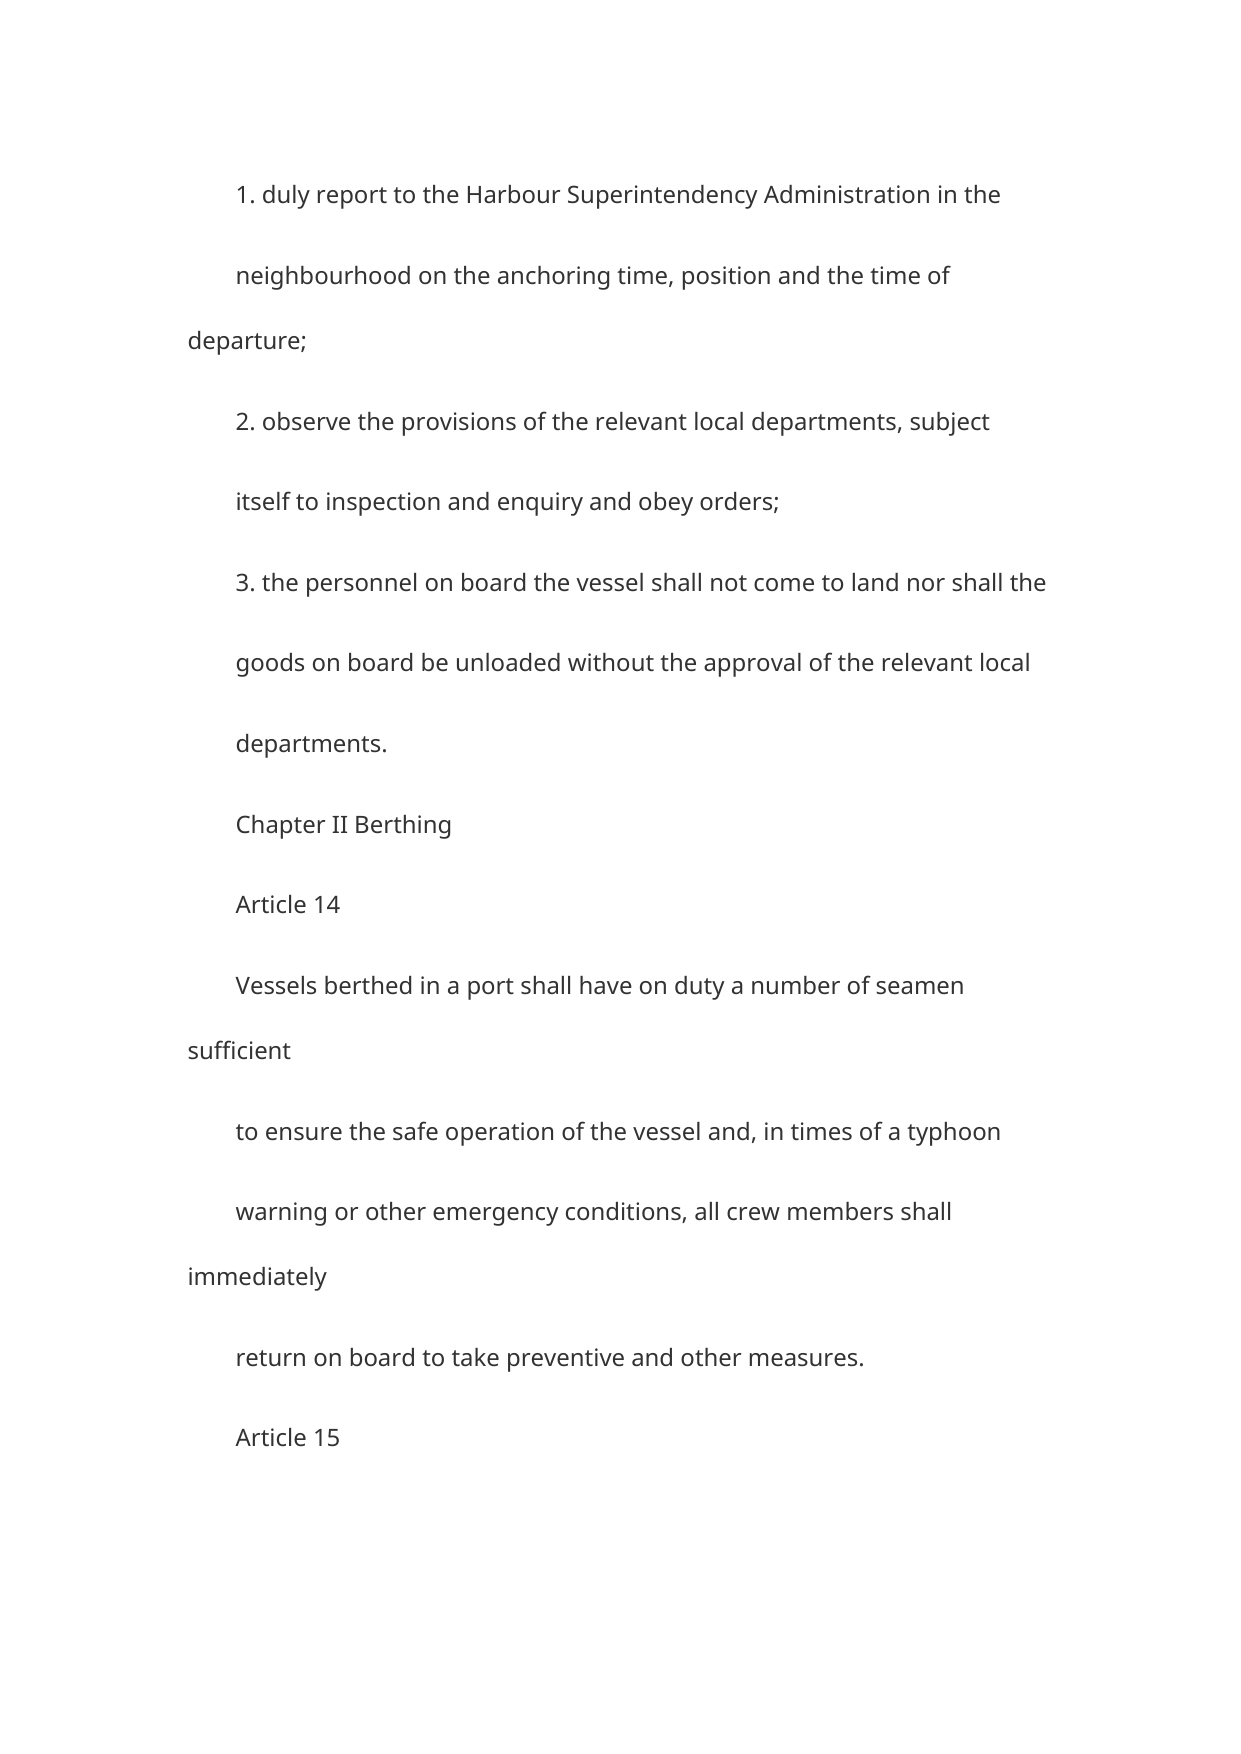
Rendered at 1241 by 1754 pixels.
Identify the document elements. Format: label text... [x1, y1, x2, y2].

text return on board to take preventive and other measures. [187, 1324, 1053, 1389]
text 3. the personnel on board the vessel shall not come to land nor shall the [187, 549, 1053, 614]
text to ensure the safe operation of the vessel and, in times of a typhoon [187, 1098, 1053, 1163]
text Chapter II Berthing [187, 791, 1053, 856]
text goods on board be unloaded without the approval of the relevant local [187, 630, 1053, 695]
text Vessels berthed in a port shall have on duty a number of seamen sufficient [187, 953, 1053, 1083]
text warning or other emergency conditions, all crew members shall immediately [187, 1179, 1053, 1309]
text neighbourhood on the anchoring time, position and the time of departure; [187, 243, 1053, 373]
text departments. [187, 711, 1053, 776]
text itself to inspection and enquiry and obey orders; [187, 469, 1053, 534]
text 1. duly report to the Harbour Superintendency Administration in the [187, 162, 1053, 227]
text 2. observe the provisions of the relevant local departments, subject [187, 388, 1053, 453]
text Article 14 [187, 872, 1053, 937]
text Article 15 [187, 1405, 1053, 1470]
